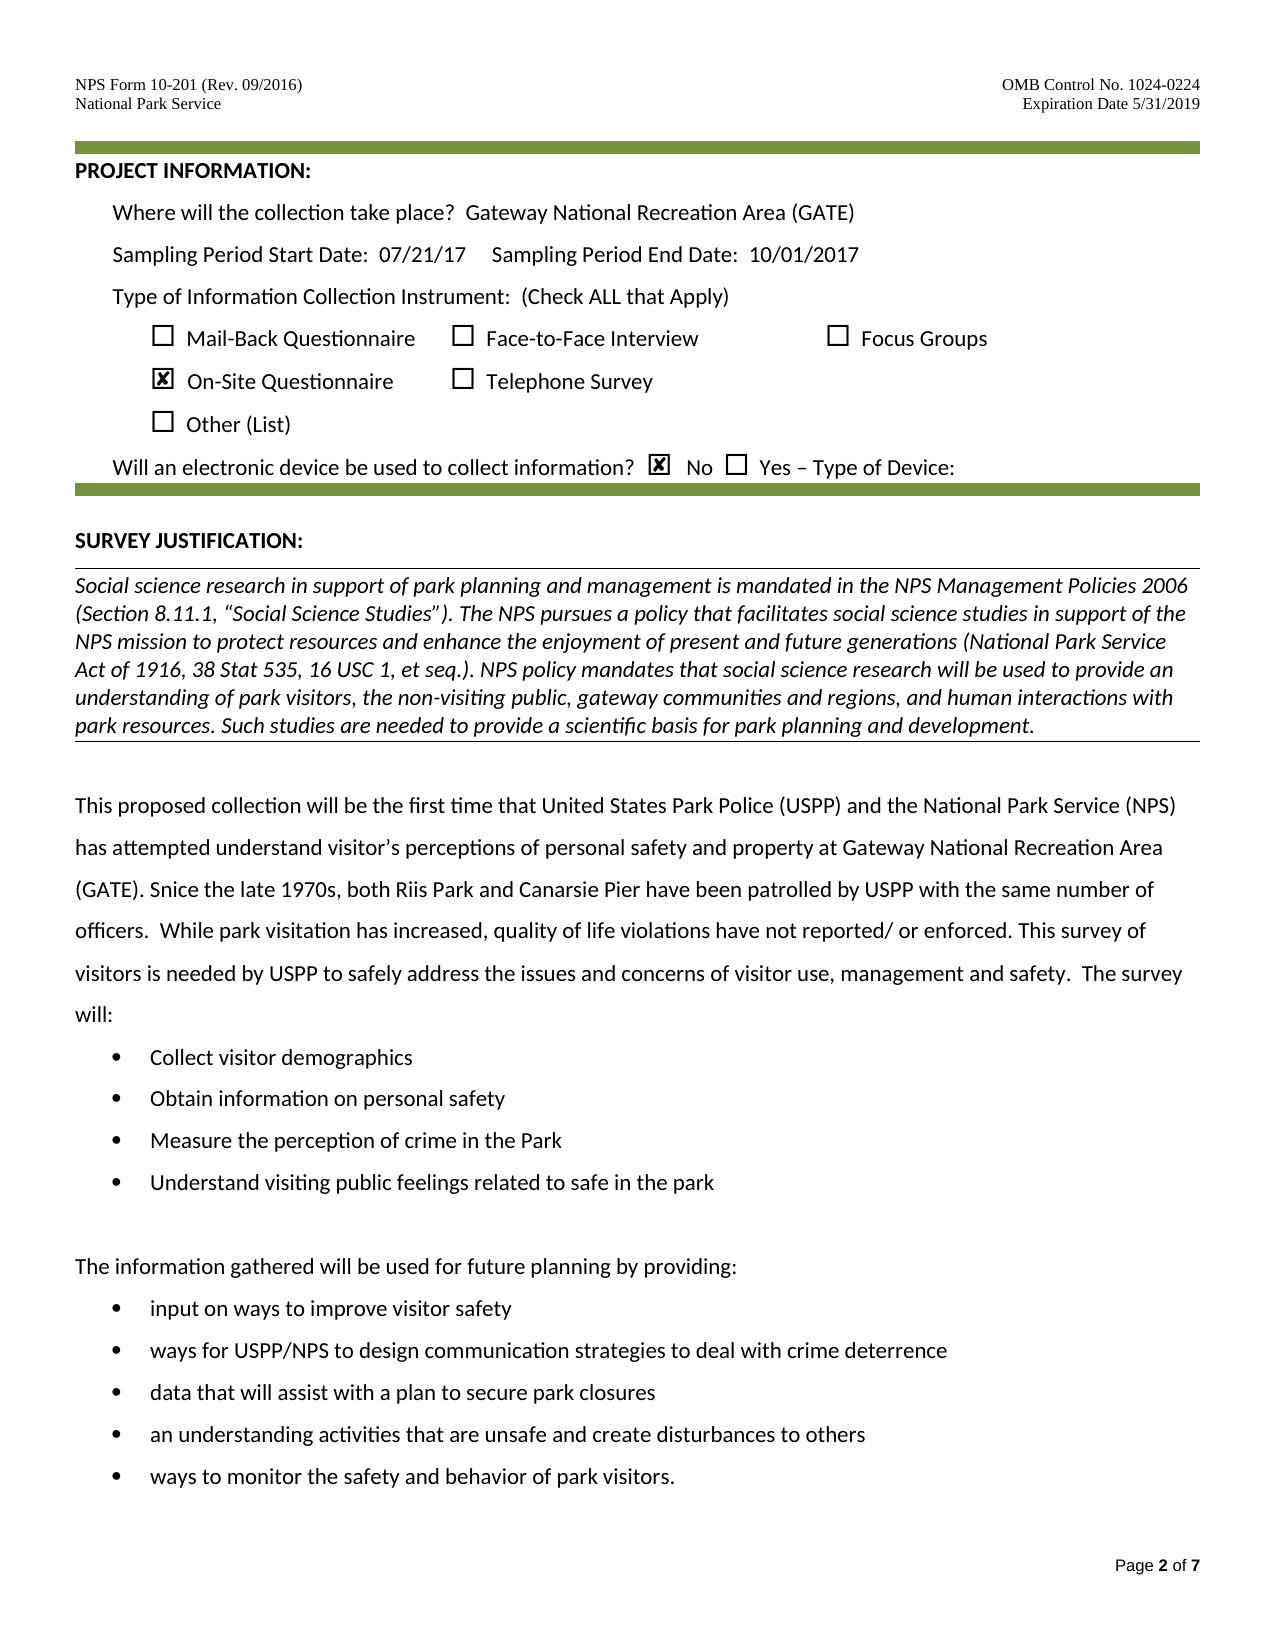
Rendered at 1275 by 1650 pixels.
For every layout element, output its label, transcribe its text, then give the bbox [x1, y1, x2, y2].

list input on ways to improve visitor safety [112, 1294, 1200, 1322]
text Social science research in support of park planning and management is mandated in the NPS Management Policies 2006 (Section 8.11.1, “Social Science Studies”). The NPS pursues a policy that facilitates social science studies in support of the NPS mission to protect resources and enhance the enjoyment of present and future generations (National Park Service Act of 1916, 38 Stat 535, 16 USC 1, et seq.). NPS policy mandates that social science research will be used to provide an understanding of park visitors, the non-visiting public, gateway communities and regions, and human interactions with park resources. Such studies are needed to provide a scientific basis for park planning and development. [75, 569, 1200, 741]
text Mail-Back Questionnaire Face-to-Face Interview Focus Groups [75, 324, 1200, 352]
list ways to monitor the safety and behavior of park visitors. [112, 1462, 1200, 1490]
list ways for USPP/NPS to design communication strategies to deal with crime deterrence [112, 1336, 1200, 1364]
text Will an electronic device be used to collect information? No Yes – Type of Device: [75, 453, 1200, 483]
text Sampling Period Start Date: 07/21/17 Sampling Period End Date: 10/01/2017 [75, 240, 1200, 268]
text Type of Information Collection Instrument: (Check ALL that Apply) [75, 282, 1200, 310]
text Other (List) [75, 410, 1200, 438]
list Understand visiting public feelings related to safe in the park [112, 1168, 1200, 1197]
list Obtain information on personal safety [112, 1084, 1200, 1113]
list data that will assist with a plan to secure park closures [112, 1378, 1200, 1406]
text PROJECT INFORMATION: [75, 154, 1200, 184]
list Measure the perception of crime in the Park [112, 1127, 1200, 1154]
text SURVEY JUSTIFICATION: [75, 526, 1200, 554]
list an understanding activities that are unsafe and create disturbances to others [112, 1420, 1200, 1448]
text On-Site Questionnaire Telephone Survey [75, 367, 1200, 395]
text This proposed collection will be the first time that United States Park Police (USPP) and the National Park Service (NPS) has attempted understand visitor’s perceptions of personal safety and property at Gateway National Recreation Area (GATE). Snice the late 1970s, both Riis Park and Canarsie Pier have been patrolled by USPP with the same number of officers. While park visitation has increased, quality of life violations have not reported/ or enforced. This survey of visitors is needed by USPP to safely address the issues and concerns of visitor use, management and safety. The survey will: [75, 791, 1200, 1029]
text Where will the collection take place? Gateway National Recreation Area (GATE) [75, 198, 1200, 226]
text The information gathered will be used for future planning by providing: [75, 1252, 1200, 1281]
list Collect visitor demographics [112, 1043, 1200, 1071]
